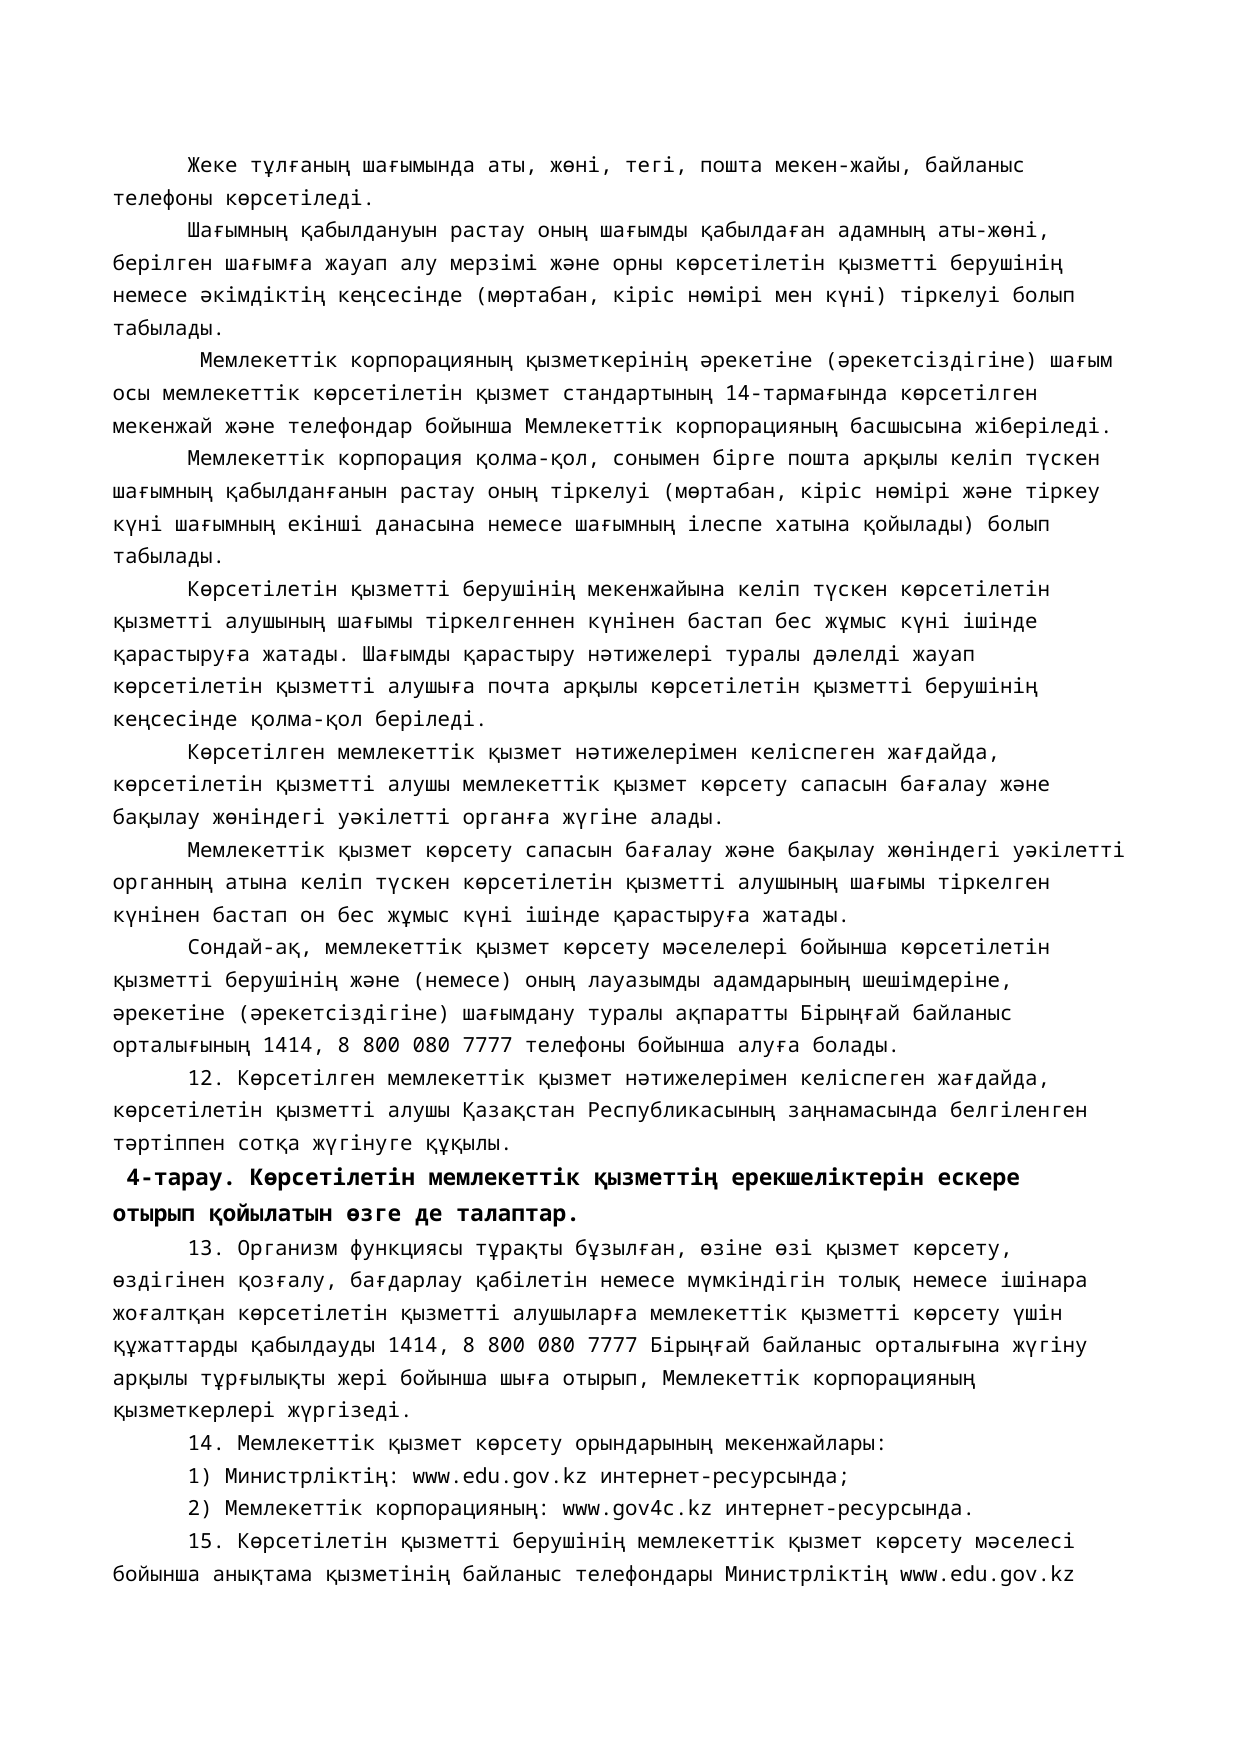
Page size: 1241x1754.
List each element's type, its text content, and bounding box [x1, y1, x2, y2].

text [112, 1526, 1128, 1587]
text Жеке тұлғаның шағымында аты, жөні, тегі, пошта мекен-жайы, байланыс телефоны көрсетіледі. [112, 150, 1128, 211]
text Мемлекеттік қызмет көрсету сапасын бағалау және бақылау жөніндегі уәкілетті органның атына келіп түскен көрсетілетін қызметті алушының шағымы тіркелген күнінен бастап он бес жұмыс күні ішінде қарастыруға жатады. [112, 835, 1128, 928]
text Шағымның қабылдануын растау оның шағымды қабылдаған адамның аты-жөні, берілген шағымға жауап алу мерзімі және орны көрсетілетін қызметті берушінің немесе әкімдіктің кеңсесінде (мөртабан, кіріс нөмірі мен күні) тіркелуі болып табылады. [112, 215, 1128, 341]
text 1) Министрліктің: www.edu.gov.kz интернет-ресурсында; [112, 1461, 1128, 1489]
text 13. Организм функциясы тұрақты бұзылған, өзіне өзі қызмет көрсету, өздігінен қозғалу, бағдарлау қабілетін немесе мүмкіндігін толық немесе ішінара жоғалтқан көрсетілетін қызметті алушыларға мемлекеттік қызметті көрсету үшін құжаттарды қабылдауды 1414, 8 800 080 7777 Бірыңғай байланыс орталығына жүгіну арқылы тұрғылықты жері бойынша шыға отырып, Мемлекеттік корпорацияның қызметкерлері жүргізеді. [112, 1233, 1128, 1424]
text Мемлекеттік корпорацияның қызметкерінің әрекетіне (әрекетсіздігіне) шағым осы мемлекеттік көрсетілетін қызмет стандартының 14-тармағында көрсетілген мекенжай және телефондар бойынша Мемлекеттік корпорацияның басшысына жіберіледі. [112, 346, 1128, 439]
text 2) Мемлекеттік корпорацияның: www.gov4с.kz интернет-ресурсында. [112, 1493, 1128, 1522]
text 12. Көрсетілген мемлекеттік қызмет нәтижелерімен келіспеген жағдайда, көрсетілетін қызметті алушы Қазақстан Республикасының заңнамасында белгіленген тәртіппен сотқа жүгінуге құқылы. [112, 1063, 1128, 1157]
text 14. Мемлекеттік қызмет көрсету орындарының мекенжайлары: [112, 1428, 1128, 1457]
text Көрсетілетін қызметті берушінің мекенжайына келіп түскен көрсетілетін қызметті алушының шағымы тіркелгеннен күнінен бастап бес жұмыс күні ішінде қарастыруға жатады. Шағымды қарастыру нәтижелері туралы дәлелді жауап көрсетілетін қызметті алушыға почта арқылы көрсетілетін қызметті берушінің кеңсесінде қолма-қол беріледі. [112, 574, 1128, 733]
text Көрсетілген мемлекеттік қызмет нәтижелерімен келіспеген жағдайда, көрсетілетін қызметті алушы мемлекеттік қызмет көрсету сапасын бағалау және бақылау жөніндегі уәкілетті органға жүгіне алады. [112, 737, 1128, 831]
text Сондай-ақ, мемлекеттік қызмет көрсету мәселелері бойынша көрсетілетін қызметті берушінің және (немесе) оның лауазымды адамдарының шешімдеріне, әрекетіне (әрекетсіздігіне) шағымдану туралы ақпаратты Бірыңғай байланыс орталығының 1414, 8 800 080 7777 телефоны бойынша алуға болады. [112, 932, 1128, 1059]
text Мемлекеттік корпорация қолма-қол, сонымен бірге пошта арқылы келіп түскен шағымның қабылданғанын растау оның тіркелуі (мөртабан, кіріс нөмірі және тіркеу күні шағымның екінші данасына немесе шағымның ілеспе хатына қойылады) болып табылады. [112, 443, 1128, 570]
text 4-тарау. Көрсетілетін мемлекеттік қызметтің ерекшеліктерін ескере отырып қойылатын өзге де талаптар. [112, 1161, 1128, 1228]
